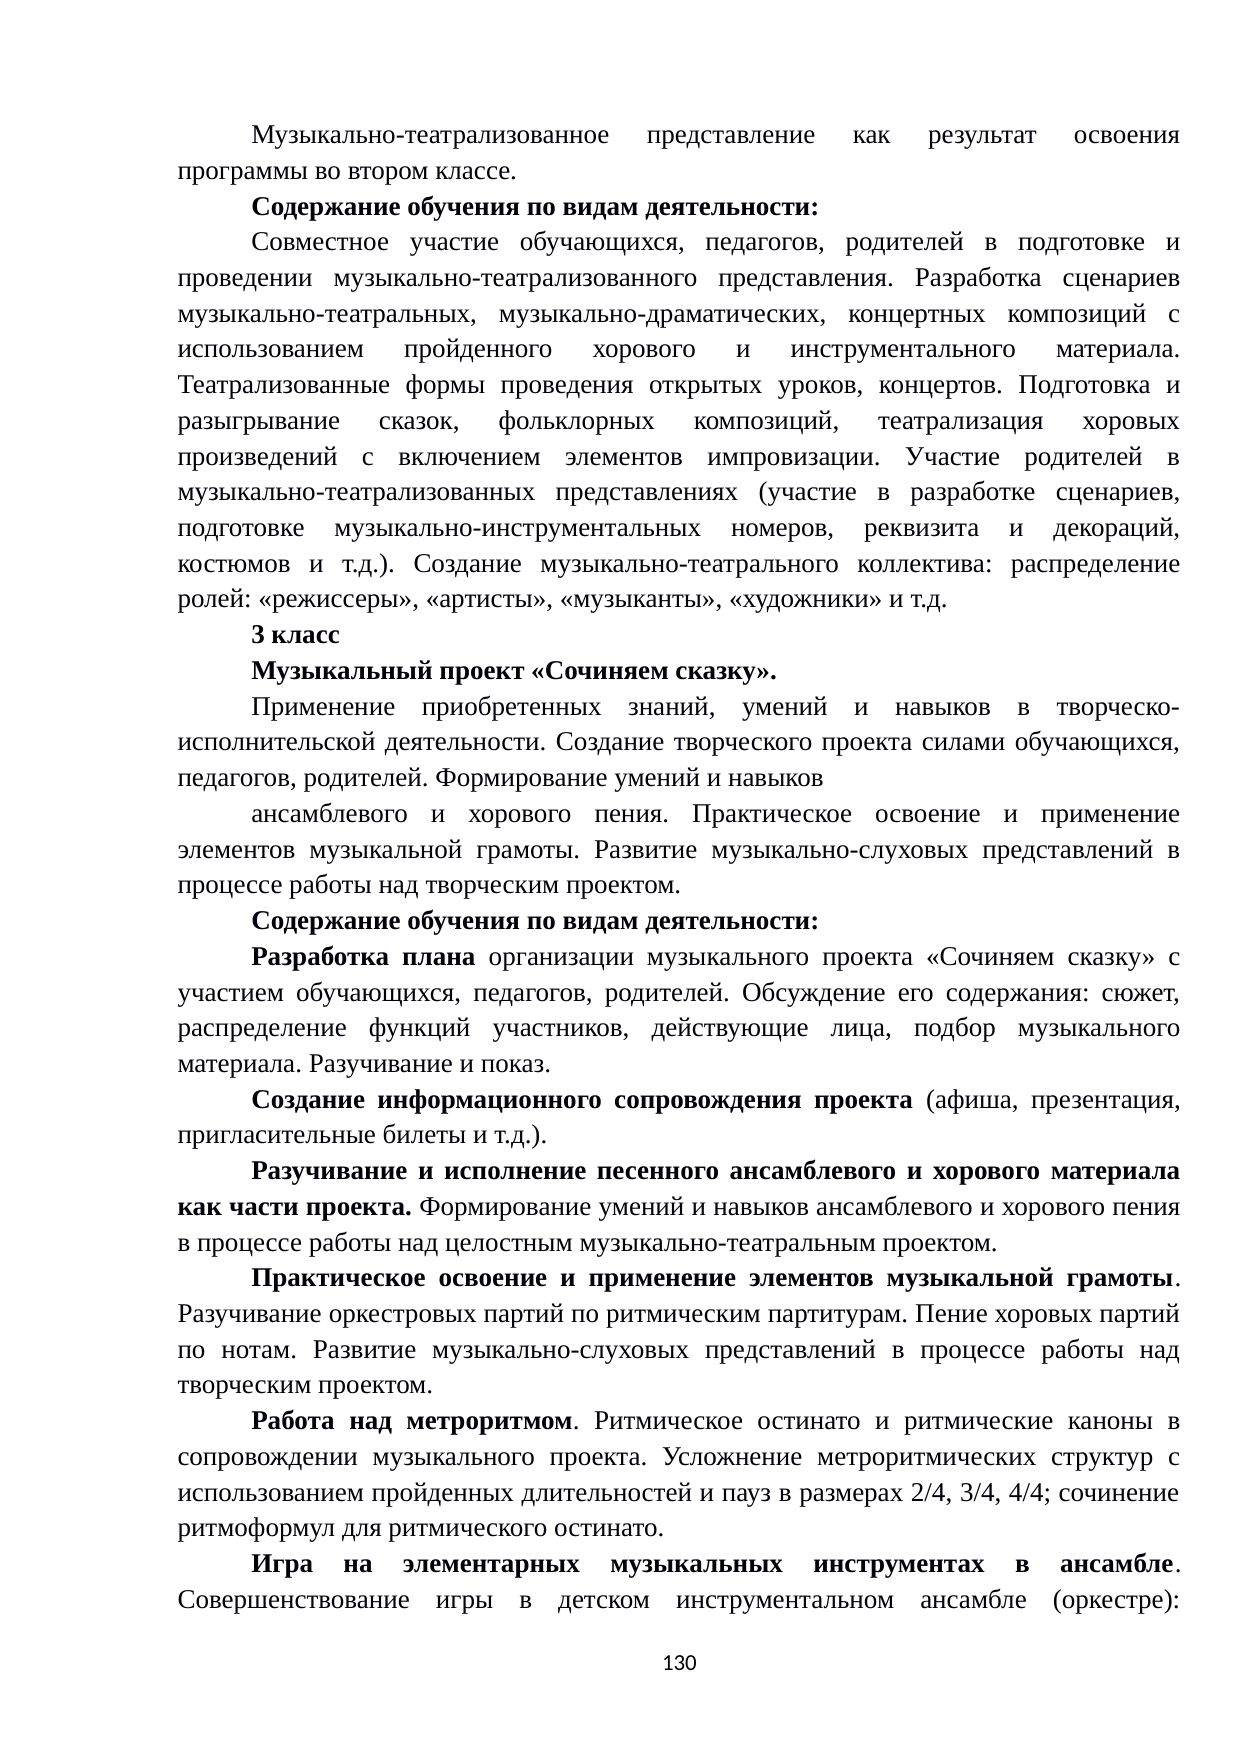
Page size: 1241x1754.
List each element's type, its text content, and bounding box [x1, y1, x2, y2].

text Совместное участие обучающихся, педагогов, родителей в подготовке и проведении музыкально-театрализованного представления. Разработка сценариев музыкально-театральных, музыкально-драматических, концертных композиций с использованием пройденного хорового и инструментального материала. Театрализованные формы проведения открытых уроков, концертов. Подготовка и разыгрывание сказок, фольклорных композиций, театрализация хоровых произведений с включением элементов импровизации. Участие родителей в музыкально-театрализованных представлениях (участие в разработке сценариев, подготовке музыкально-инструментальных номеров, реквизита и декораций, костюмов и т.д.). Создание музыкально-театрального коллектива: распределение ролей: «режиссеры», «артисты», «музыканты», «художники» и т.д. [177, 225, 1181, 614]
text Создание информационного сопровождения проекта (афиша, презентация, пригласительные билеты и т.д.). [177, 1083, 1181, 1150]
text Содержание обучения по видам деятельности: [177, 189, 1181, 221]
text Разработка плана организации музыкального проекта «Сочиняем сказку» с участием обучающихся, педагогов, родителей. Обсуждение его содержания: сюжет, распределение функций участников, действующие лица, подбор музыкального материала. Разучивание и показ. [177, 940, 1181, 1078]
text Музыкальный проект «Сочиняем сказку». [177, 654, 1181, 685]
text Применение приобретенных знаний, умений и навыков в творческо-исполнительской деятельности. Создание творческого проекта силами обучающихся, педагогов, родителей. Формирование умений и навыков [177, 690, 1181, 792]
text Содержание обучения по видам деятельности: [177, 904, 1181, 935]
text ансамблевого и хорового пения. Практическое освоение и применение элементов музыкальной грамоты. Развитие музыкально-слуховых представлений в процессе работы над творческим проектом. [177, 797, 1181, 899]
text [177, 1547, 1181, 1614]
text 3 класс [177, 618, 1181, 649]
text Практическое освоение и применение элементов музыкальной грамоты. Разучивание оркестровых партий по ритмическим партитурам. Пение хоровых партий по нотам. Развитие музыкально-слуховых представлений в процессе работы над творческим проектом. [177, 1261, 1181, 1400]
text Музыкально-театрализованное представление как результат освоения программы во втором классе. [177, 118, 1181, 185]
text Разучивание и исполнение песенного ансамблевого и хорового материала как части проекта. Формирование умений и навыков ансамблевого и хорового пения в процессе работы над целостным музыкально-театральным проектом. [177, 1154, 1181, 1257]
text Работа над метроритмом. Ритмическое остинато и ритмические каноны в сопровождении музыкального проекта. Усложнение метроритмических структур с использованием пройденных длительностей и пауз в размерах 2/4, 3/4, 4/4; сочинение ритмоформул для ритмического остинато. [177, 1404, 1181, 1543]
